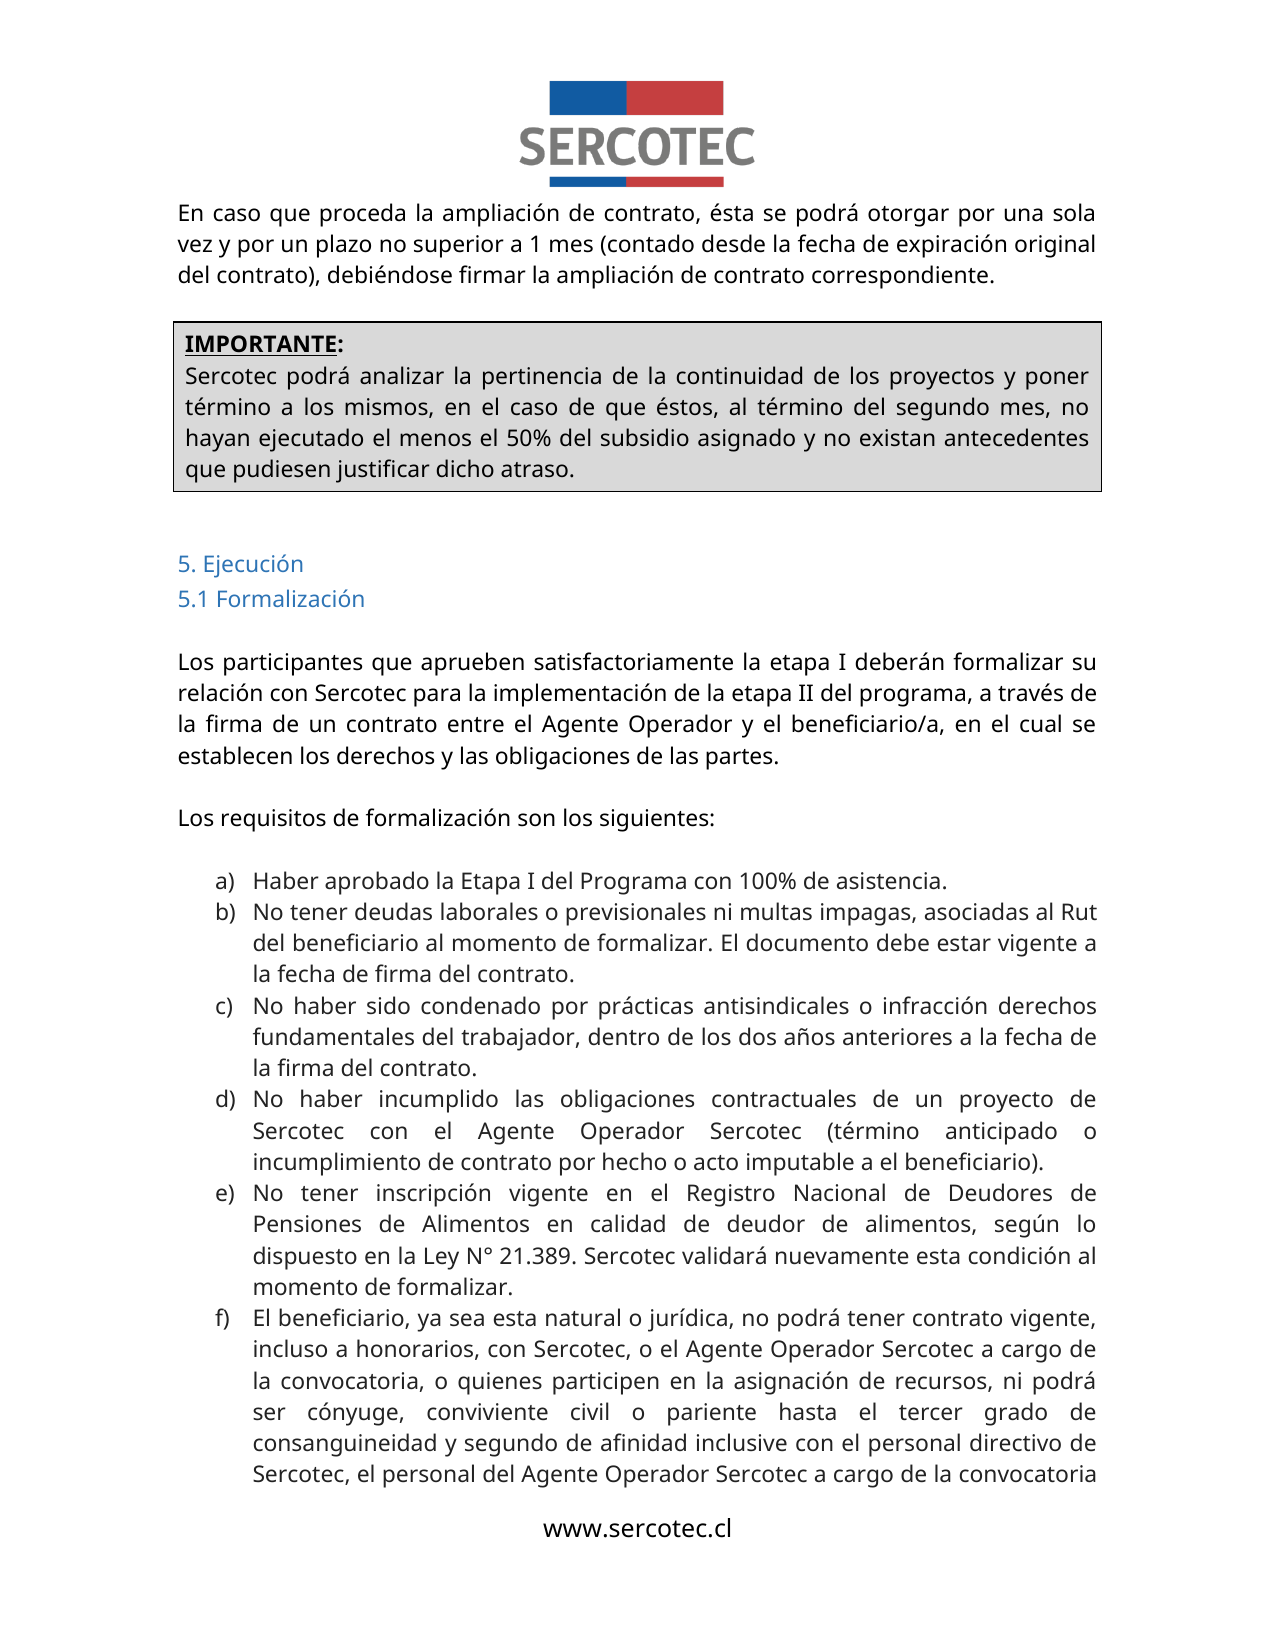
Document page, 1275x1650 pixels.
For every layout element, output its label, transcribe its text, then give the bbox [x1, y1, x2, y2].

text Los participantes que aprueben satisfactoriamente la etapa I deberán formalizar su relación con Sercotec para la implementación de la etapa II del programa, a través de la firma de un contrato entre el Agente Operador y el beneficiario/a, en el cual se establecen los derechos y las obligaciones de las partes. [177, 646, 1098, 771]
picture [509, 73, 766, 197]
text Los requisitos de formalización son los siguientes: [177, 802, 1098, 833]
text En caso que proceda la ampliación de contrato, ésta se podrá otorgar por una sola vez y por un plazo no superior a 1 mes (contado desde la fecha de expiración original del contrato), debiéndose firmar la ampliación de contrato correspondiente. [177, 196, 1098, 290]
list No tener deudas laborales o previsionales ni multas impagas, asociadas al Rut del beneficiario al momento de formalizar. El documento debe estar vigente a la fecha de firma del contrato. [215, 896, 1098, 989]
list No tener inscripción vigente en el Registro Nacional de Deudores de Pensiones de Alimentos en calidad de deudor de alimentos, según lo dispuesto en la Ley N° 21.389. Sercotec validará nuevamente esta condición al momento de formalizar. [215, 1177, 1098, 1302]
table_header IMPORTANTE: Sercotec podrá analizar la pertinencia de la continuidad de los proyectos y poner término a los mismos, en el caso de que éstos, al término del segundo mes, no hayan ejecutado el menos el 50% del subsidio asignado y no existan antecedentes que pudiesen justificar dicho atraso. [174, 323, 1101, 491]
list Haber aprobado la Etapa I del Programa con 100% de asistencia. [215, 864, 1098, 896]
list No haber sido condenado por prácticas antisindicales o infracción derechos fundamentales del trabajador, dentro de los dos años anteriores a la fecha de la firma del contrato. [215, 989, 1098, 1083]
subtitle 5. Ejecución [177, 548, 1098, 579]
list No haber incumplido las obligaciones contractuales de un proyecto de Sercotec con el Agente Operador Sercotec (término anticipado o incumplimiento de contrato por hecho o acto imputable a el beneficiario). [215, 1083, 1098, 1177]
subtitle 5.1 Formalización [177, 583, 1098, 614]
